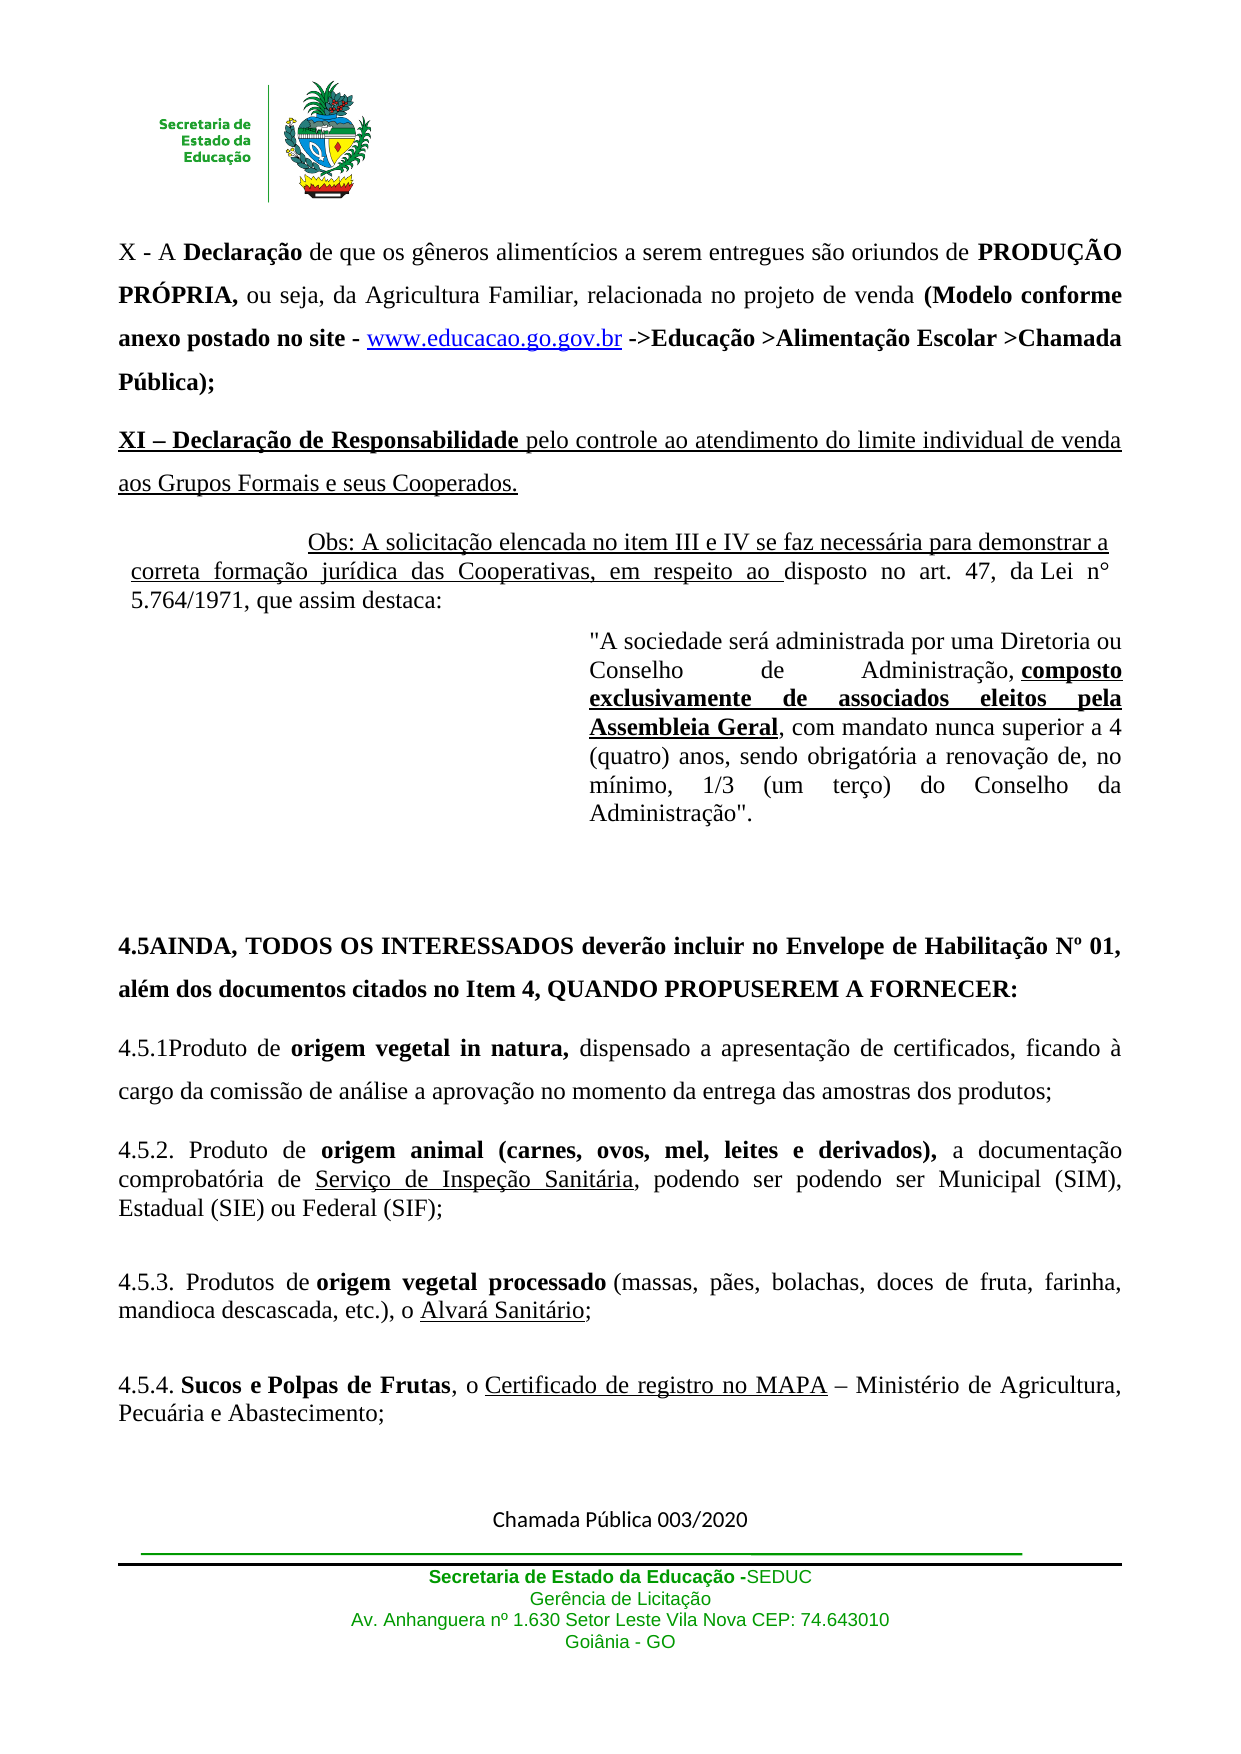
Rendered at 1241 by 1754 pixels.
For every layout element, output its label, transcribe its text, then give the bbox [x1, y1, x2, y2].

picture [118, 73, 412, 210]
text 4.5.1Produto de origem vegetal in natura, dispensado a apresentação de certificados, ficando à cargo da comissão de análise a aprovação no momento da entrega das amostras dos produtos; [118, 1033, 1122, 1105]
text Obs: A solicitação elencada no item III e IV se faz necessária para demonstrar a correta formação jurídica das Cooperativas, em respeito ao disposto no art. 47, da Lei n° 5.764/1971, que assim destaca: [131, 527, 1110, 613]
text "A sociedade será administrada por uma Diretoria ou Conselho de Administração, composto exclusivamente de associados eleitos pela Assembleia Geral, com mandato nunca superior a 4 (quatro) anos, sendo obrigatória a renovação de, no mínimo, 1/3 (um terço) do Conselho da Administração". [589, 710, 1122, 827]
text XI – Declaração de Responsabilidade pelo controle ao atendimento do limite individual de venda aos Grupos Formais e seus Cooperados. [118, 452, 1122, 497]
text X - A Declaração de que os gêneros alimentícios a serem entregues são oriundos de PRODUÇÃO PRÓPRIA, ou seja, da Agricultura Familiar, relacionada no projeto de venda (Modelo conforme anexo postado no site - www.educacao.go.gov.br ->Educação >Alimentação Escolar >Chamada Pública); [118, 237, 1122, 395]
text 4.5.4. Sucos e Polpas de Frutas, o Certificado de registro no MAPA – Ministério de Agricultura, Pecuária e Abastecimento; [118, 1370, 1122, 1427]
text 4.5.2. Produto de origem animal (carnes, ovos, mel, leites e derivados), a documentação comprobatória de Serviço de Inspeção Sanitária, podendo ser podendo ser Municipal (SIM), Estadual (SIE) ou Federal (SIF); [118, 1135, 1122, 1221]
text XI – Declaração de Responsabilidade pelo controle ao atendimento do limite individual de venda aos Grupos Formais e seus Cooperados. [118, 425, 1122, 450]
text "A sociedade será administrada por uma Diretoria ou Conselho de Administração, composto exclusivamente de associados eleitos pela Assembleia Geral, com mandato nunca superior a 4 (quatro) anos, sendo obrigatória a renovação de, no mínimo, 1/3 (um terço) do Conselho da Administração". [589, 626, 1122, 708]
text 4.5AINDA, TODOS OS INTERESSADOS deverão incluir no Envelope de Habilitação Nº 01, além dos documentos citados no Item 4, QUANDO PROPUSEREM A FORNECER: [118, 931, 1122, 1003]
text 4.5.3. Produtos de origem vegetal processado (massas, pães, bolachas, doces de fruta, farinha, mandioca descascada, etc.), o Alvará Sanitário; [118, 1267, 1122, 1324]
